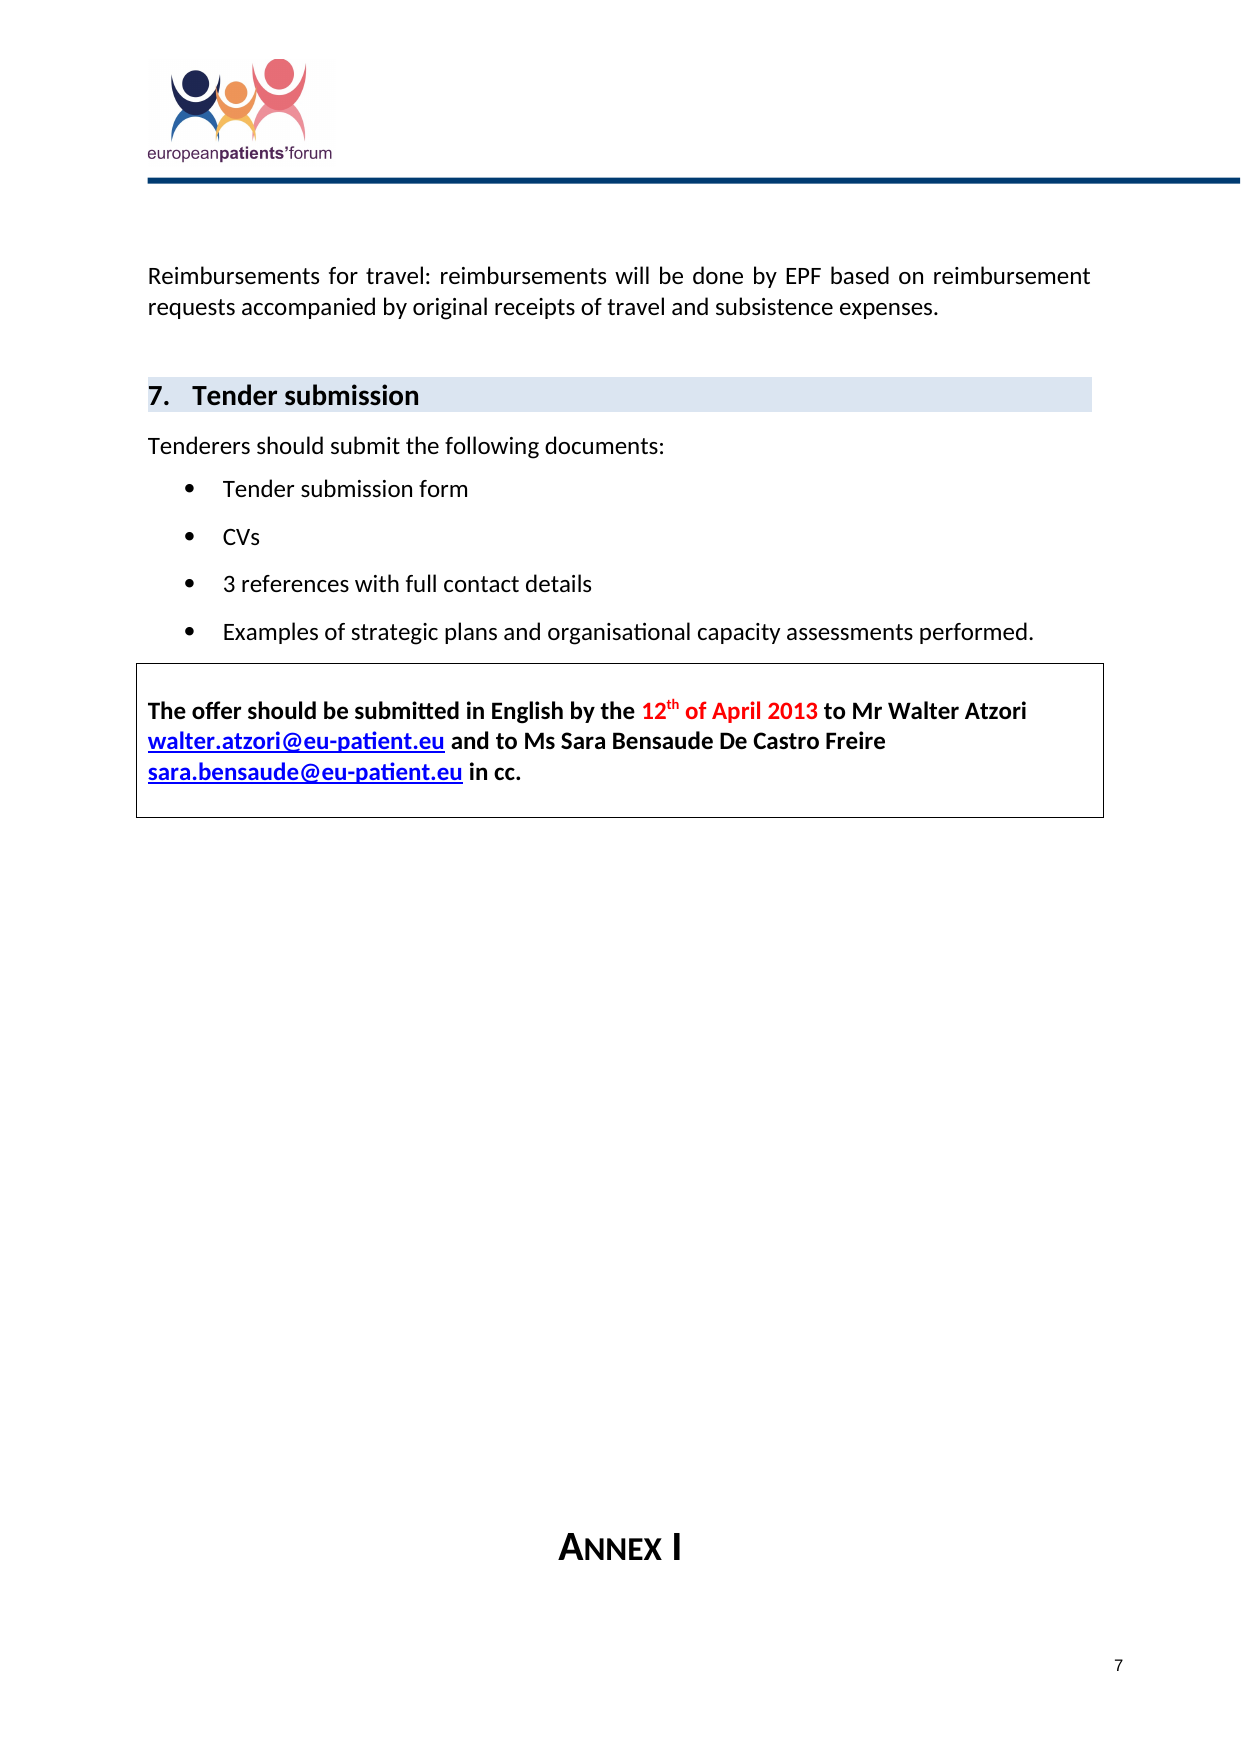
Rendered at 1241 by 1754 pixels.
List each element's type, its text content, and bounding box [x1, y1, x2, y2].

list 3 references with full contact details [185, 568, 1092, 599]
list Examples of strategic plans and organisational capacity assessments performed. [185, 616, 1092, 646]
picture [147, 59, 336, 167]
list Tender submission form [185, 473, 1092, 504]
text Tenderers should submit the following documents: [148, 430, 1092, 461]
text Reimbursements for travel: reimbursements will be done by EPF based on reimbursement requests accompanied by original receipts of travel and subsistence expenses. [148, 260, 1092, 321]
list CVs [185, 521, 1092, 551]
list Tender submission [148, 377, 1092, 412]
table_header The offer should be submitted in English by the 12th of April 2013 to Mr Walter Atzori walter.atzori@eu-patient.eu and to Ms Sara Bensaude De Castro Freire sara.bensaude@eu-patient.eu in cc. [137, 664, 1103, 817]
text Annex I [148, 1520, 1092, 1571]
